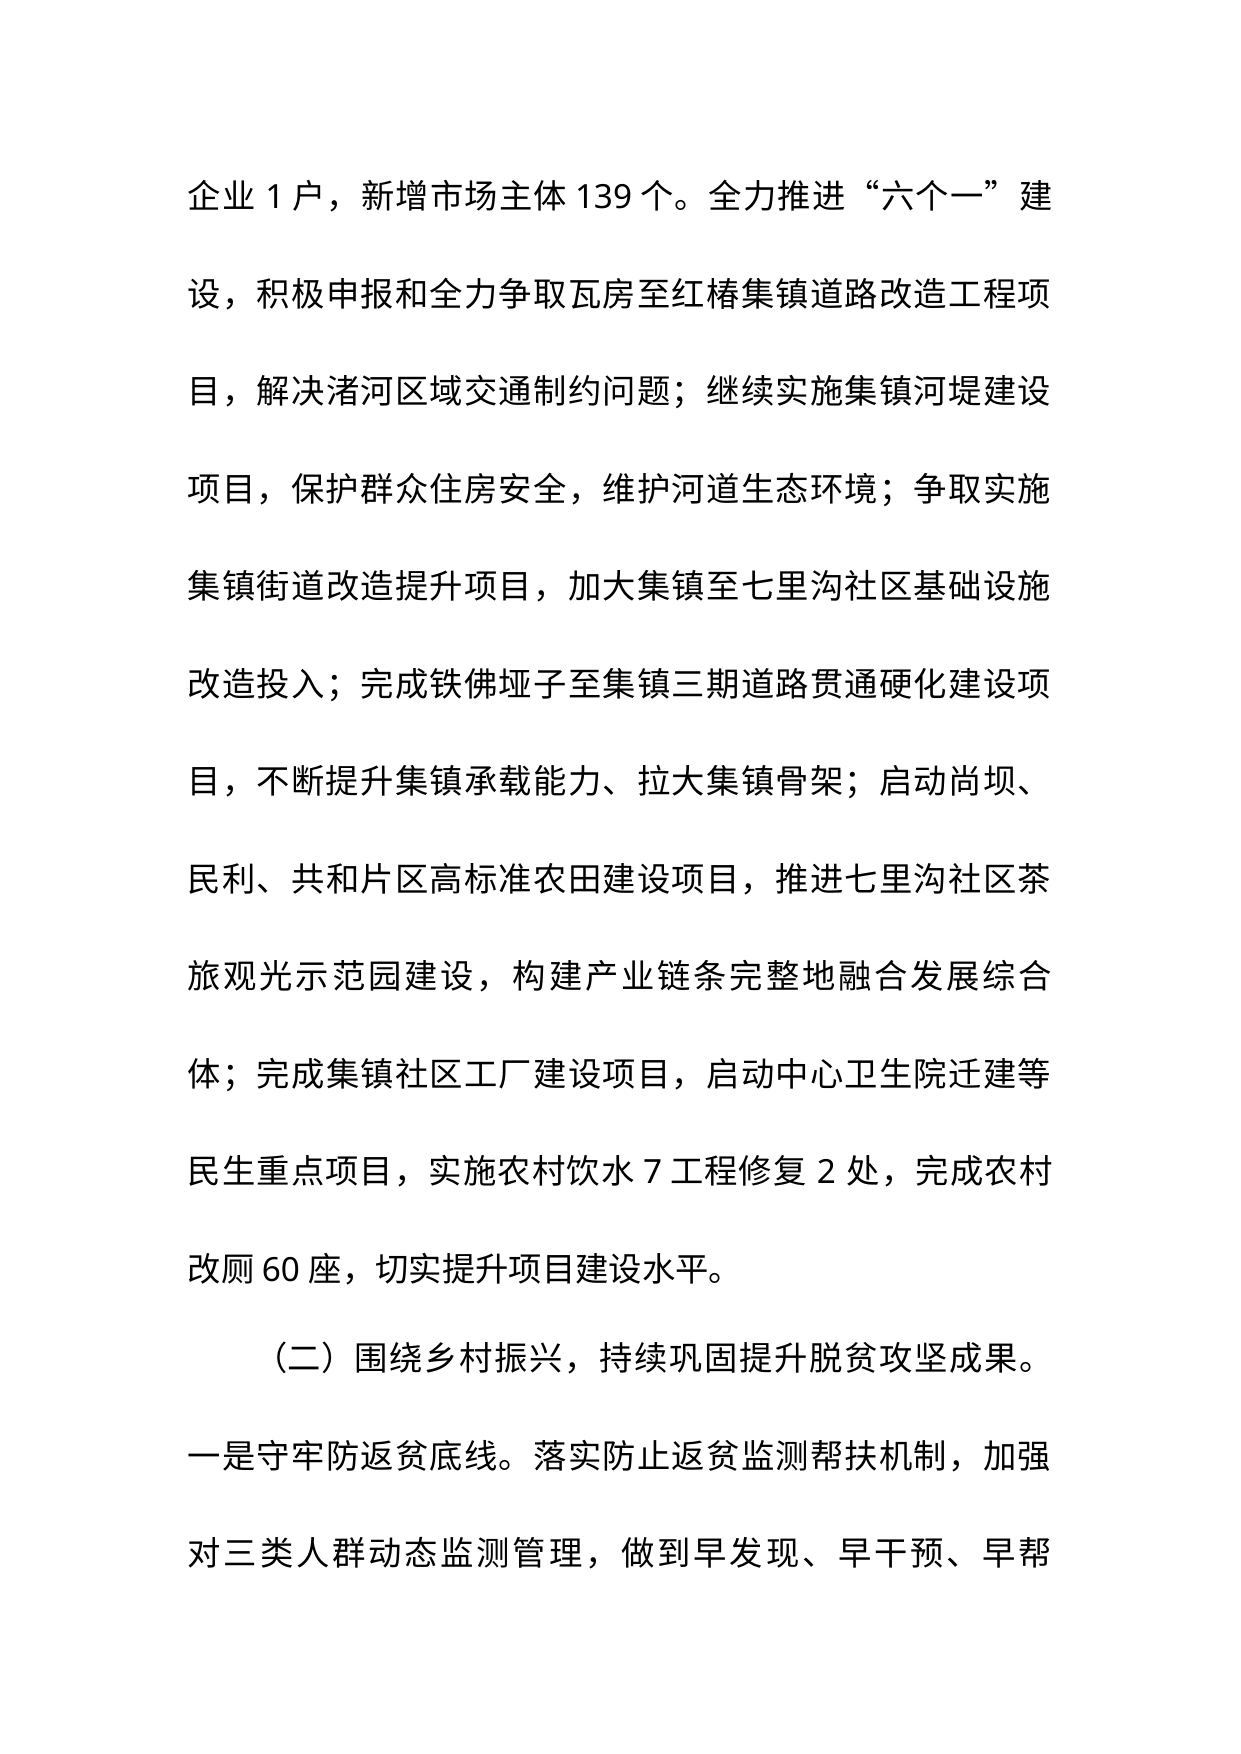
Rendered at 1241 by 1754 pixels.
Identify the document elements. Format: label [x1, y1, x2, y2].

list [187, 1324, 1053, 1584]
list [187, 162, 1053, 1299]
